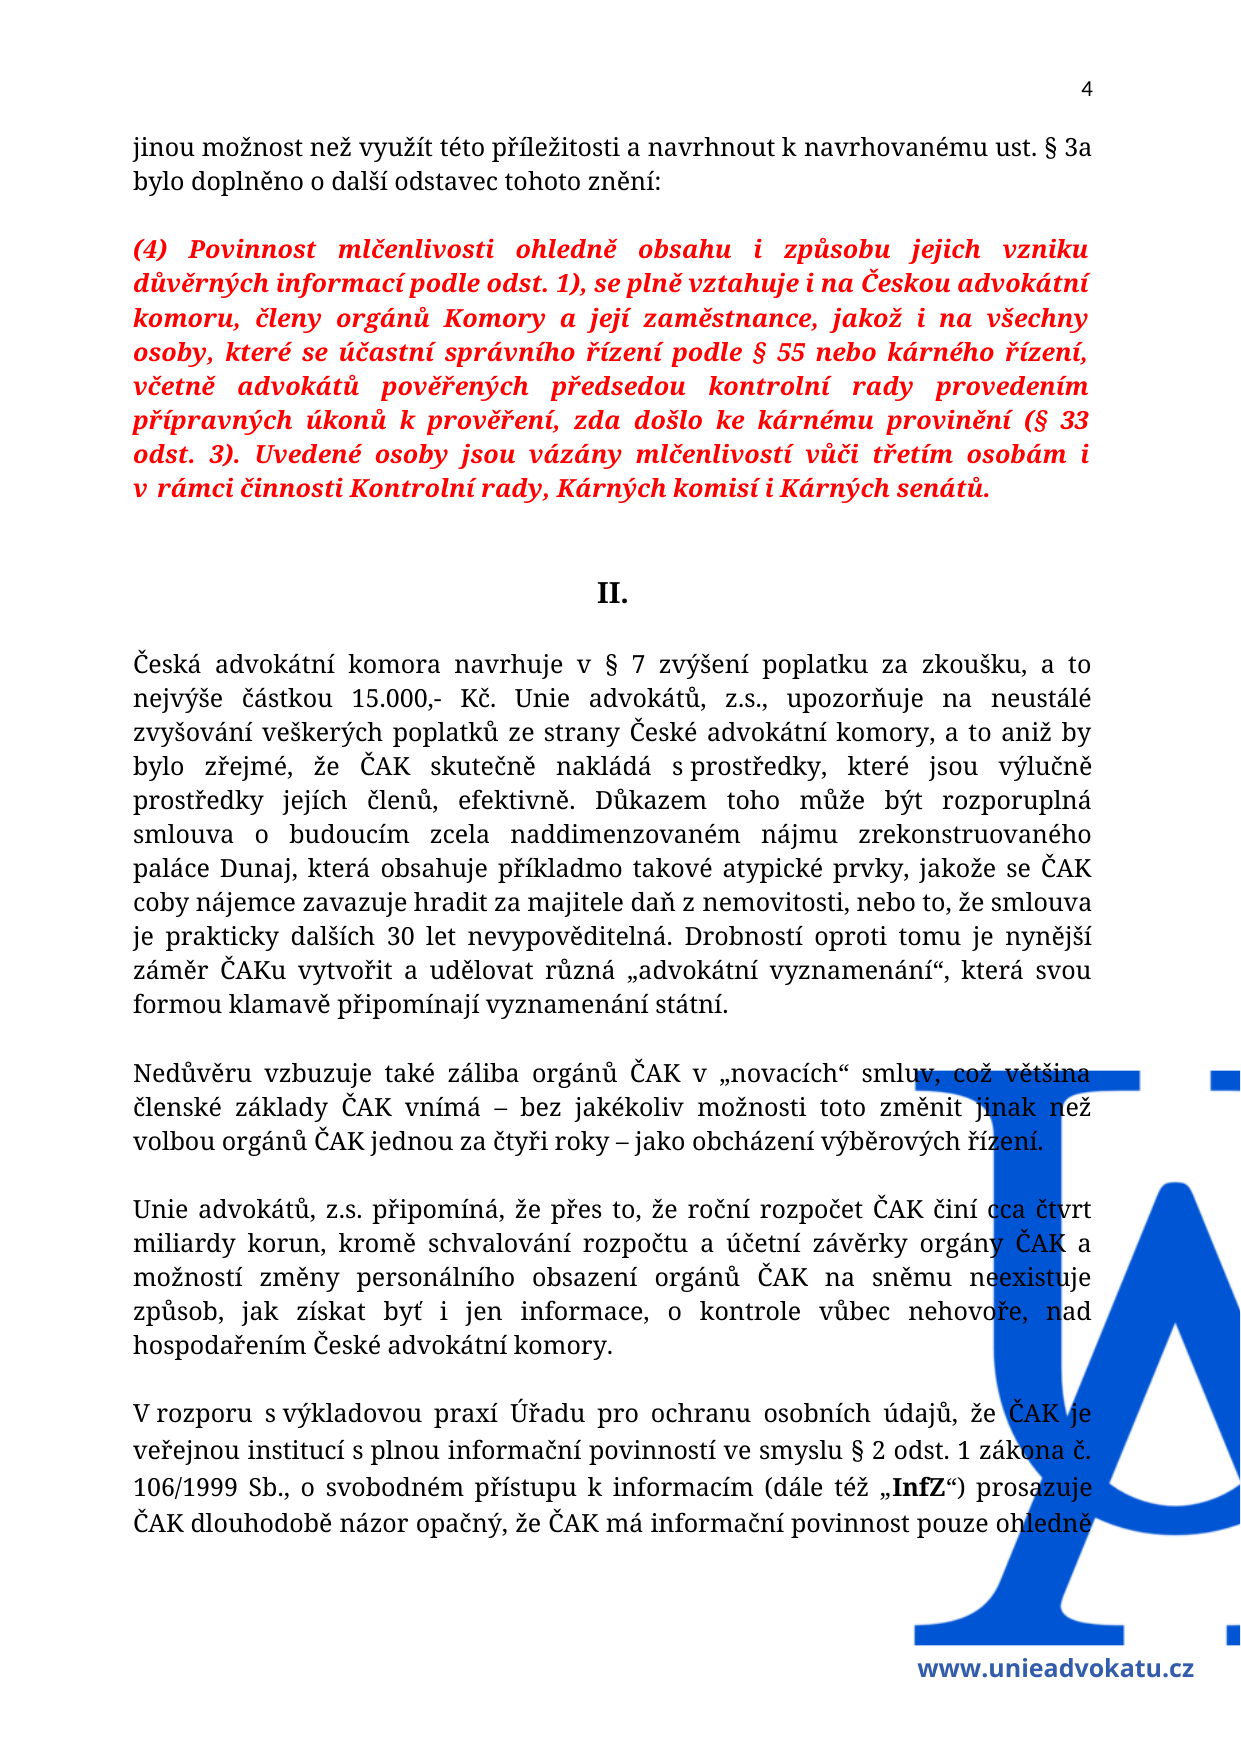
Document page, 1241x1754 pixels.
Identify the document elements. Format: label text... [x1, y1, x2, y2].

text (4) Povinnost mlčenlivosti ohledně obsahu i způsobu jejich vzniku důvěrných informací podle odst. 1), se plně vztahuje i na Českou advokátní komoru, členy orgánů Komory a její zaměstnance, jakož i na všechny osoby, které se účastní správního řízení podle § 55 nebo kárného řízení, včetně advokátů pověřených předsedou kontrolní rady provedením přípravných úkonů k prověření, zda došlo ke kárnému provinění (§ 33 odst. 3). Uvedené osoby jsou vázány mlčenlivostí vůči třetím osobám i v rámci činnosti Kontrolní rady, Kárných komisí i Kárných senátů. [133, 232, 1093, 504]
text Unie advokátů, z.s. připomíná, že přes to, že roční rozpočet ČAK činí cca čtvrt miliardy korun, kromě schvalování rozpočtu a účetní závěrky orgány ČAK a možností změny personálního obsazení orgánů ČAK na sněmu neexistuje způsob, jak získat byť i jen informace, o kontrole vůbec nehovoře, nad hospodařením České advokátní komory. [133, 1191, 1093, 1362]
text II. [133, 573, 1093, 612]
text Česká advokátní komora navrhuje v § 7 zvýšení poplatku za zkoušku, a to nejvýše částkou 15.000,- Kč. Unie advokátů, z.s., upozorňuje na neustálé zvyšování veškerých poplatků ze strany České advokátní komory, a to aniž by bylo zřejmé, že ČAK skutečně nakládá s prostředky, které jsou výlučně prostředky jejích členů, efektivně. Důkazem toho může být rozporuplná smlouva o budoucím zcela naddimenzovaném nájmu zrekonstruovaného paláce Dunaj, která obsahuje příkladmo takové atypické prvky, jakože se ČAK coby nájemce zavazuje hradit za majitele daň z nemovitosti, nebo to, že smlouva je prakticky dalších 30 let nevypověditelná. Drobností oproti tomu je nynější záměr ČAKu vytvořit a udělovat různá „advokátní vyznamenání“, která svou formou klamavě připomínají vyznamenání státní. [133, 646, 1093, 1021]
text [133, 130, 1093, 198]
text Nedůvěru vzbuzuje také záliba orgánů ČAK v „novacích“ smluv, což většina členské základy ČAK vnímá – bez jakékoliv možnosti toto změnit jinak než volbou orgánů ČAK jednou za čtyři roky – jako obcházení výběrových řízení. [133, 1055, 1093, 1157]
picture [830, 1013, 1241, 1702]
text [133, 1396, 1093, 1540]
